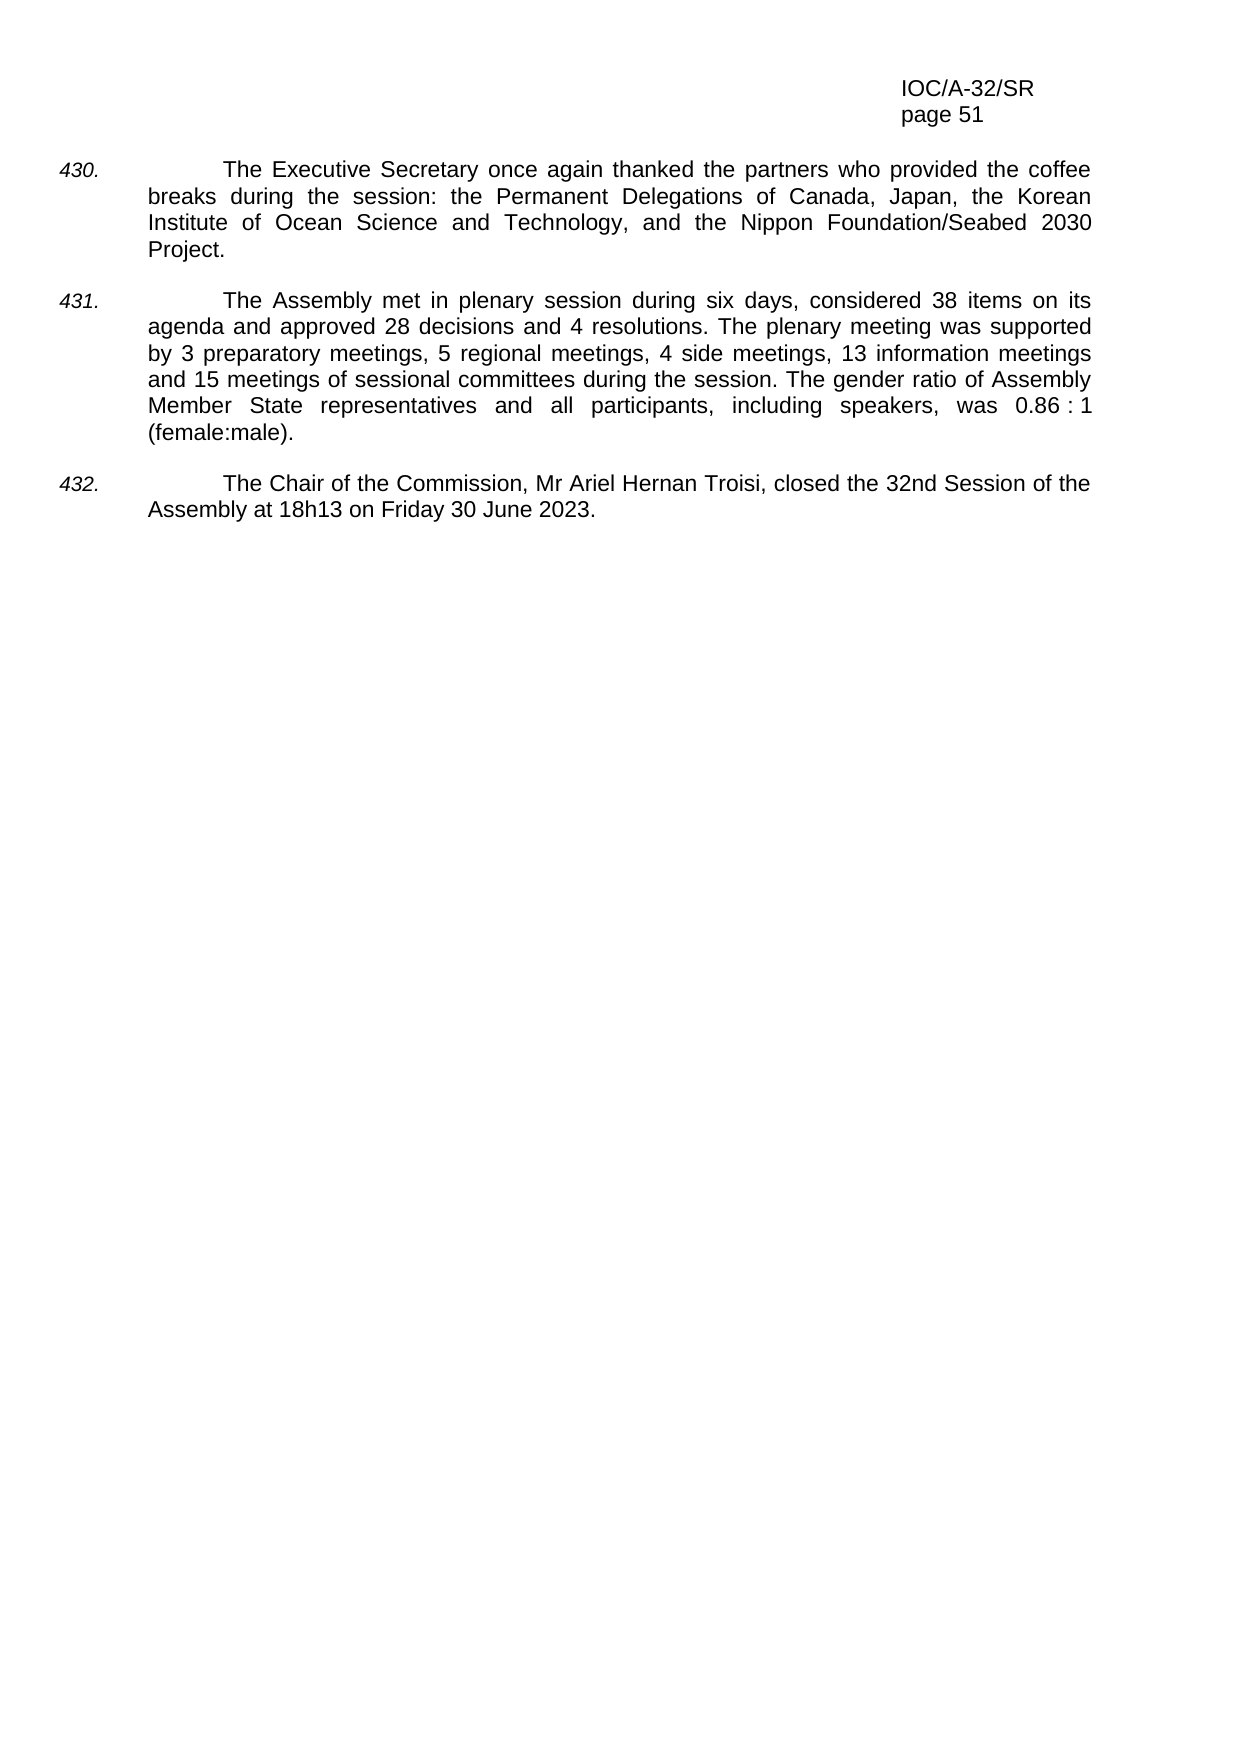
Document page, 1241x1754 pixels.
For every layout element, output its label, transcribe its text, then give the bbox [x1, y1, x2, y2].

list The Executive Secretary once again thanked the partners who provided the coffee breaks during the session: the Permanent Delegations of Canada, Japan, the Korean Institute of Ocean Science and Technology, and the Nippon Foundation/Seabed 2030 Project. [59, 156, 1092, 262]
list The Chair of the Commission, Mr Ariel Hernan Troisi, closed the 32nd Session of the Assembly at 18h13 on Friday 30 June 2023. [59, 470, 1092, 523]
list The Assembly met in plenary session during six days, considered 38 items on its agenda and approved 28 decisions and 4 resolutions. The plenary meeting was supported by 3 preparatory meetings, 5 regional meetings, 4 side meetings, 13 information meetings and 15 meetings of sessional committees during the session. The gender ratio of Assembly Member State representatives and all participants, including speakers, was 0.86 : 1 (female:male). [59, 287, 1092, 445]
